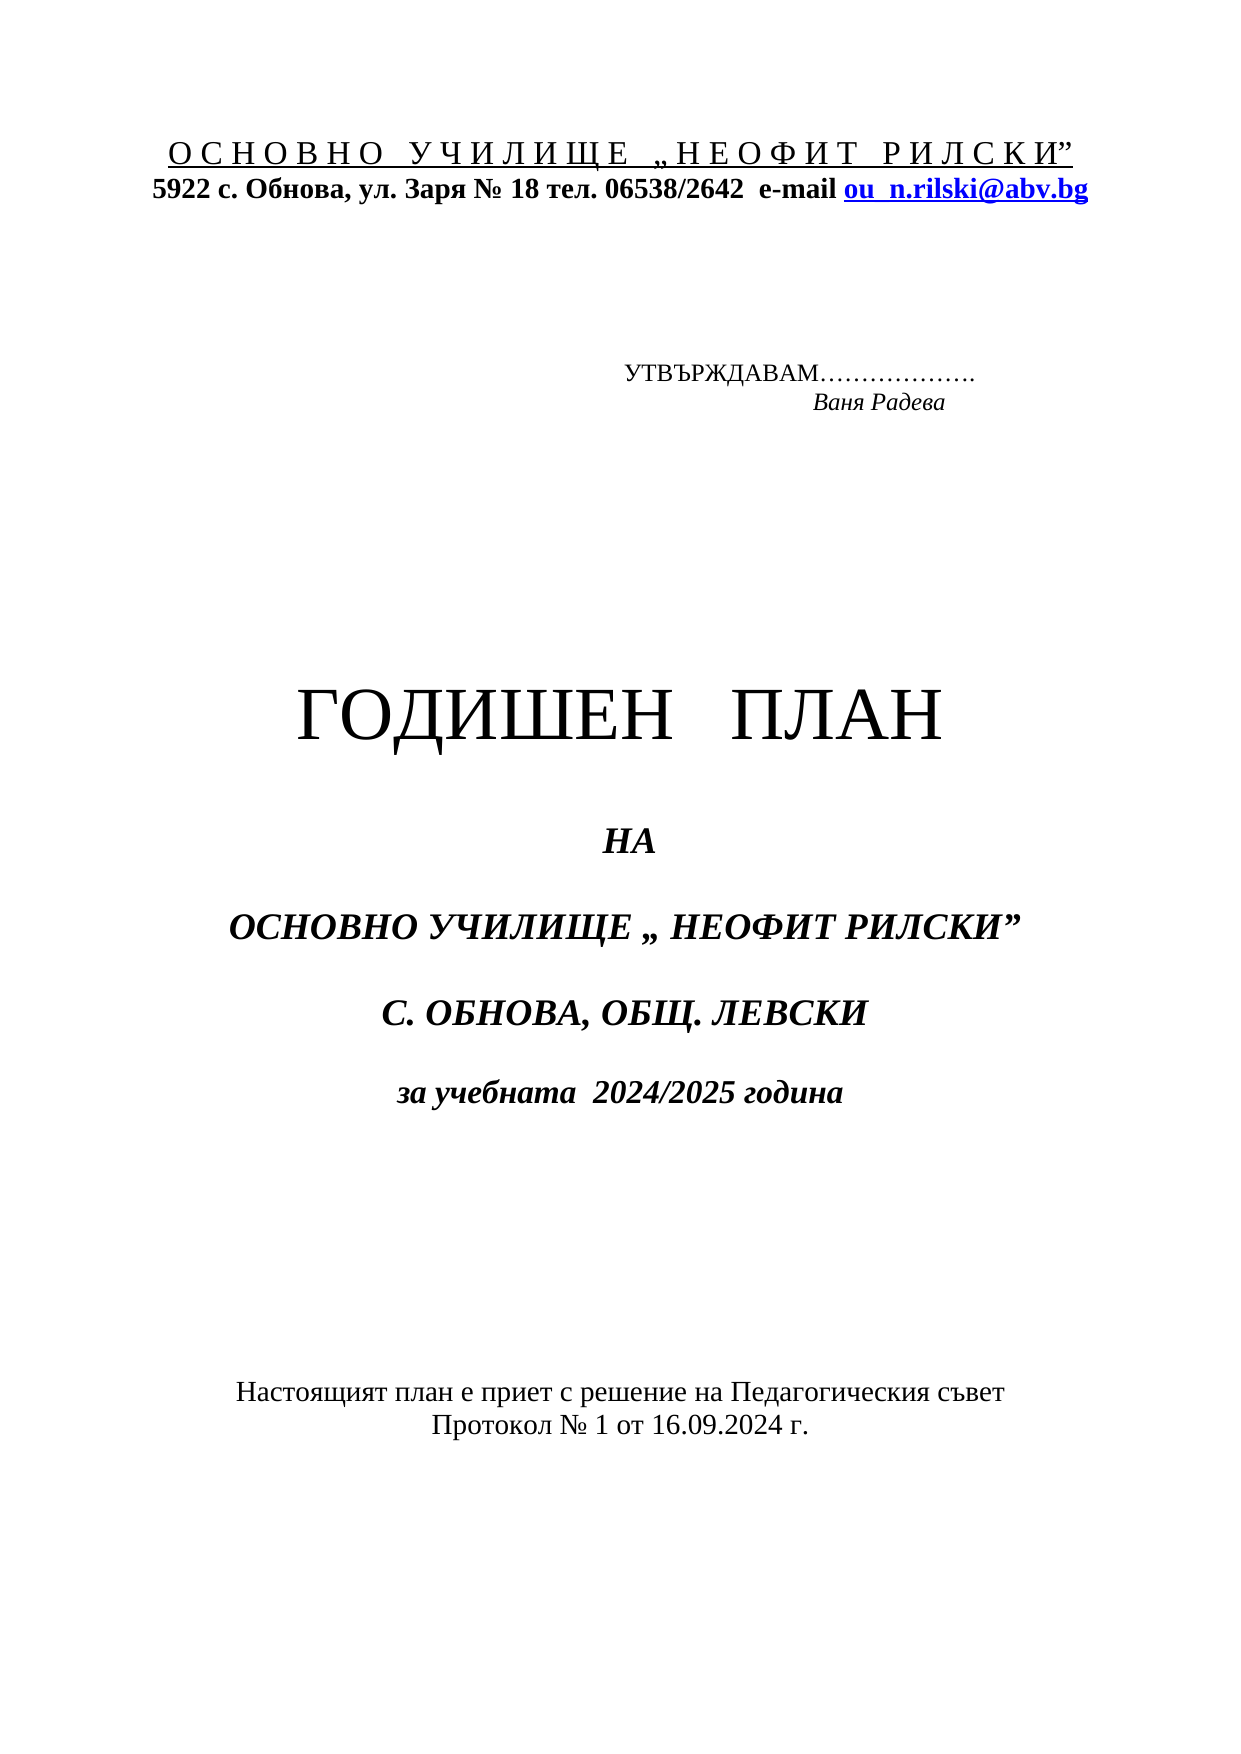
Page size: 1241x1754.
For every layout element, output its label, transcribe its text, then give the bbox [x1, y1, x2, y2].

text ОСНОВНО УЧИЛИЩЕ „ НЕОФИТ РИЛСКИ” [148, 904, 1093, 947]
text Ваня Радева [148, 387, 1093, 416]
text НА [148, 818, 1093, 861]
text ГОДИШЕН ПЛАН [148, 669, 1093, 756]
text УТВЪРЖДАВАМ………………. [148, 358, 1093, 387]
text за учебната 2024/2025 година [148, 1072, 1093, 1110]
text Настоящият план е приет с решение на Педагогическия съвет [148, 1374, 1093, 1407]
text О С Н О В Н О У Ч И Л И Щ Е „ Н Е О Ф И Т Р И Л С К И” [110, 133, 1093, 171]
text С. ОБНОВА, ОБЩ. ЛЕВСКИ [148, 991, 1093, 1034]
text Протокол № 1 от 16.09.2024 г. [148, 1407, 1093, 1441]
text 5922 с. Обнова, ул. Заря № 18 тел. 06538/2642 e-mail ou_n.rilski@abv.bg [148, 171, 1093, 205]
